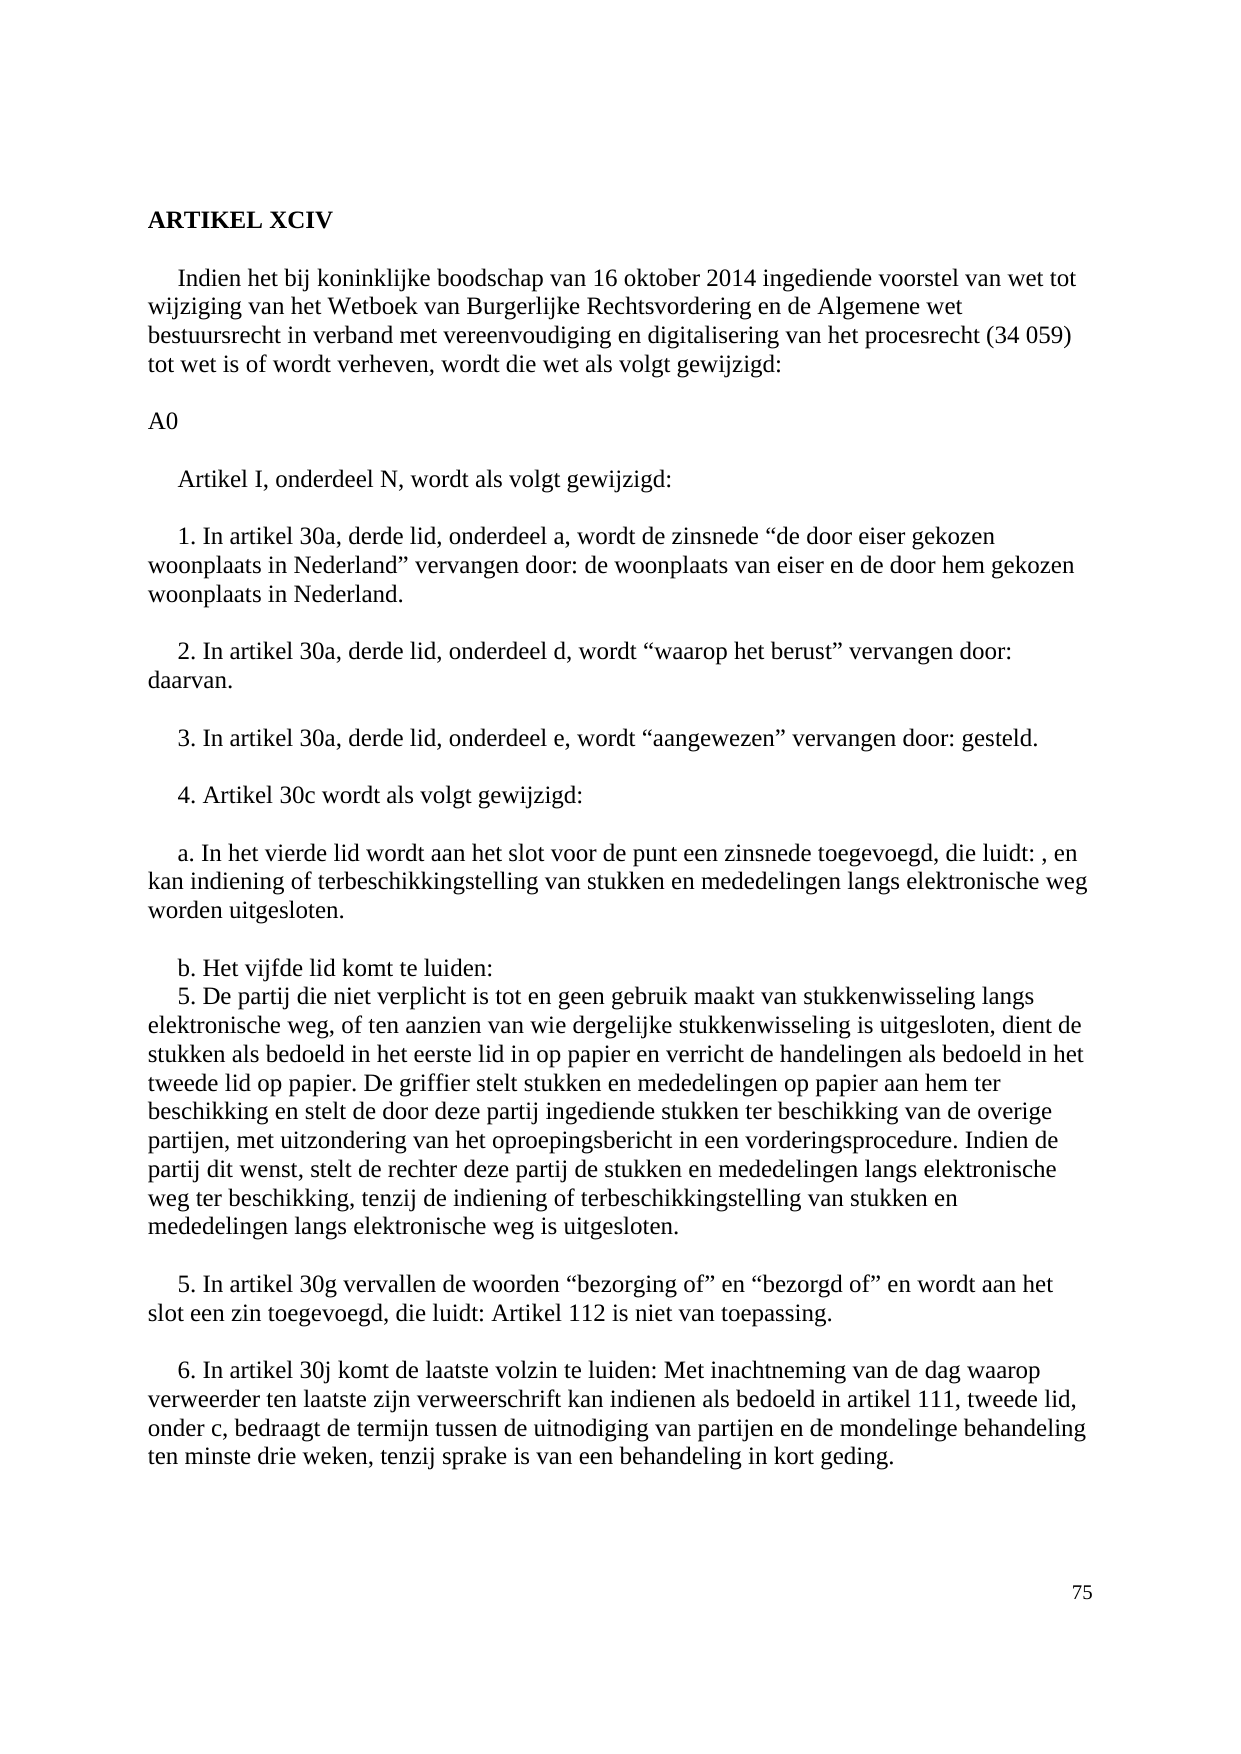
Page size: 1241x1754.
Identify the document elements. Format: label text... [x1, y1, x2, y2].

text a. In het vierde lid wordt aan het slot voor de punt een zinsnede toegevoegd, die luidt: , en kan indiening of terbeschikkingstelling van stukken en mededelingen langs elektronische weg worden uitgesloten. [148, 838, 1092, 924]
text b. Het vijfde lid komt te luiden: [148, 953, 1092, 981]
text 1. In artikel 30a, derde lid, onderdeel a, wordt de zinsnede “de door eiser gekozen woonplaats in Nederland” vervangen door: de woonplaats van eiser en de door hem gekozen woonplaats in Nederland. [148, 521, 1092, 608]
text ARTIKEL XCIV [148, 205, 1092, 234]
text Indien het bij koninklijke boodschap van 16 oktober 2014 ingediende voorstel van wet tot wijziging van het Wetboek van Burgerlijke Rechtsvordering en de Algemene wet bestuursrecht in verband met vereenvoudiging en digitalisering van het procesrecht (34 059) tot wet is of wordt verheven, wordt die wet als volgt gewijzigd: [148, 263, 1092, 378]
text 5. In artikel 30g vervallen de woorden “bezorging of” en “bezorgd of” en wordt aan het slot een zin toegevoegd, die luidt: Artikel 112 is niet van toepassing. [148, 1269, 1092, 1326]
text 5. De partij die niet verplicht is tot en geen gebruik maakt van stukkenwisseling langs elektronische weg, of ten aanzien van wie dergelijke stukkenwisseling is uitgesloten, dient de stukken als bedoeld in het eerste lid in op papier en verricht de handelingen als bedoeld in het tweede lid op papier. De griffier stelt stukken en mededelingen op papier aan hem ter beschikking en stelt de door deze partij ingediende stukken ter beschikking van de overige partijen, met uitzondering van het oproepingsbericht in een vorderingsprocedure. Indien de partij dit wenst, stelt de rechter deze partij de stukken en mededelingen langs elektronische weg ter beschikking, tenzij de indiening of terbeschikkingstelling van stukken en mededelingen langs elektronische weg is uitgesloten. [148, 981, 1092, 1240]
text 2. In artikel 30a, derde lid, onderdeel d, wordt “waarop het berust” vervangen door: daarvan. [148, 636, 1092, 694]
text 3. In artikel 30a, derde lid, onderdeel e, wordt “aangewezen” vervangen door: gesteld. [148, 723, 1092, 751]
text 4. Artikel 30c wordt als volgt gewijzigd: [148, 780, 1092, 809]
text 6. In artikel 30j komt de laatste volzin te luiden: Met inachtneming van de dag waarop verweerder ten laatste zijn verweerschrift kan indienen als bedoeld in artikel 111, tweede lid, onder c, bedraagt de termijn tussen de uitnodiging van partijen en de mondelinge behandeling ten minste drie weken, tenzij sprake is van een behandeling in kort geding. [148, 1355, 1092, 1470]
text A0 [148, 406, 1092, 435]
text Artikel I, onderdeel N, wordt als volgt gewijzigd: [148, 464, 1092, 493]
